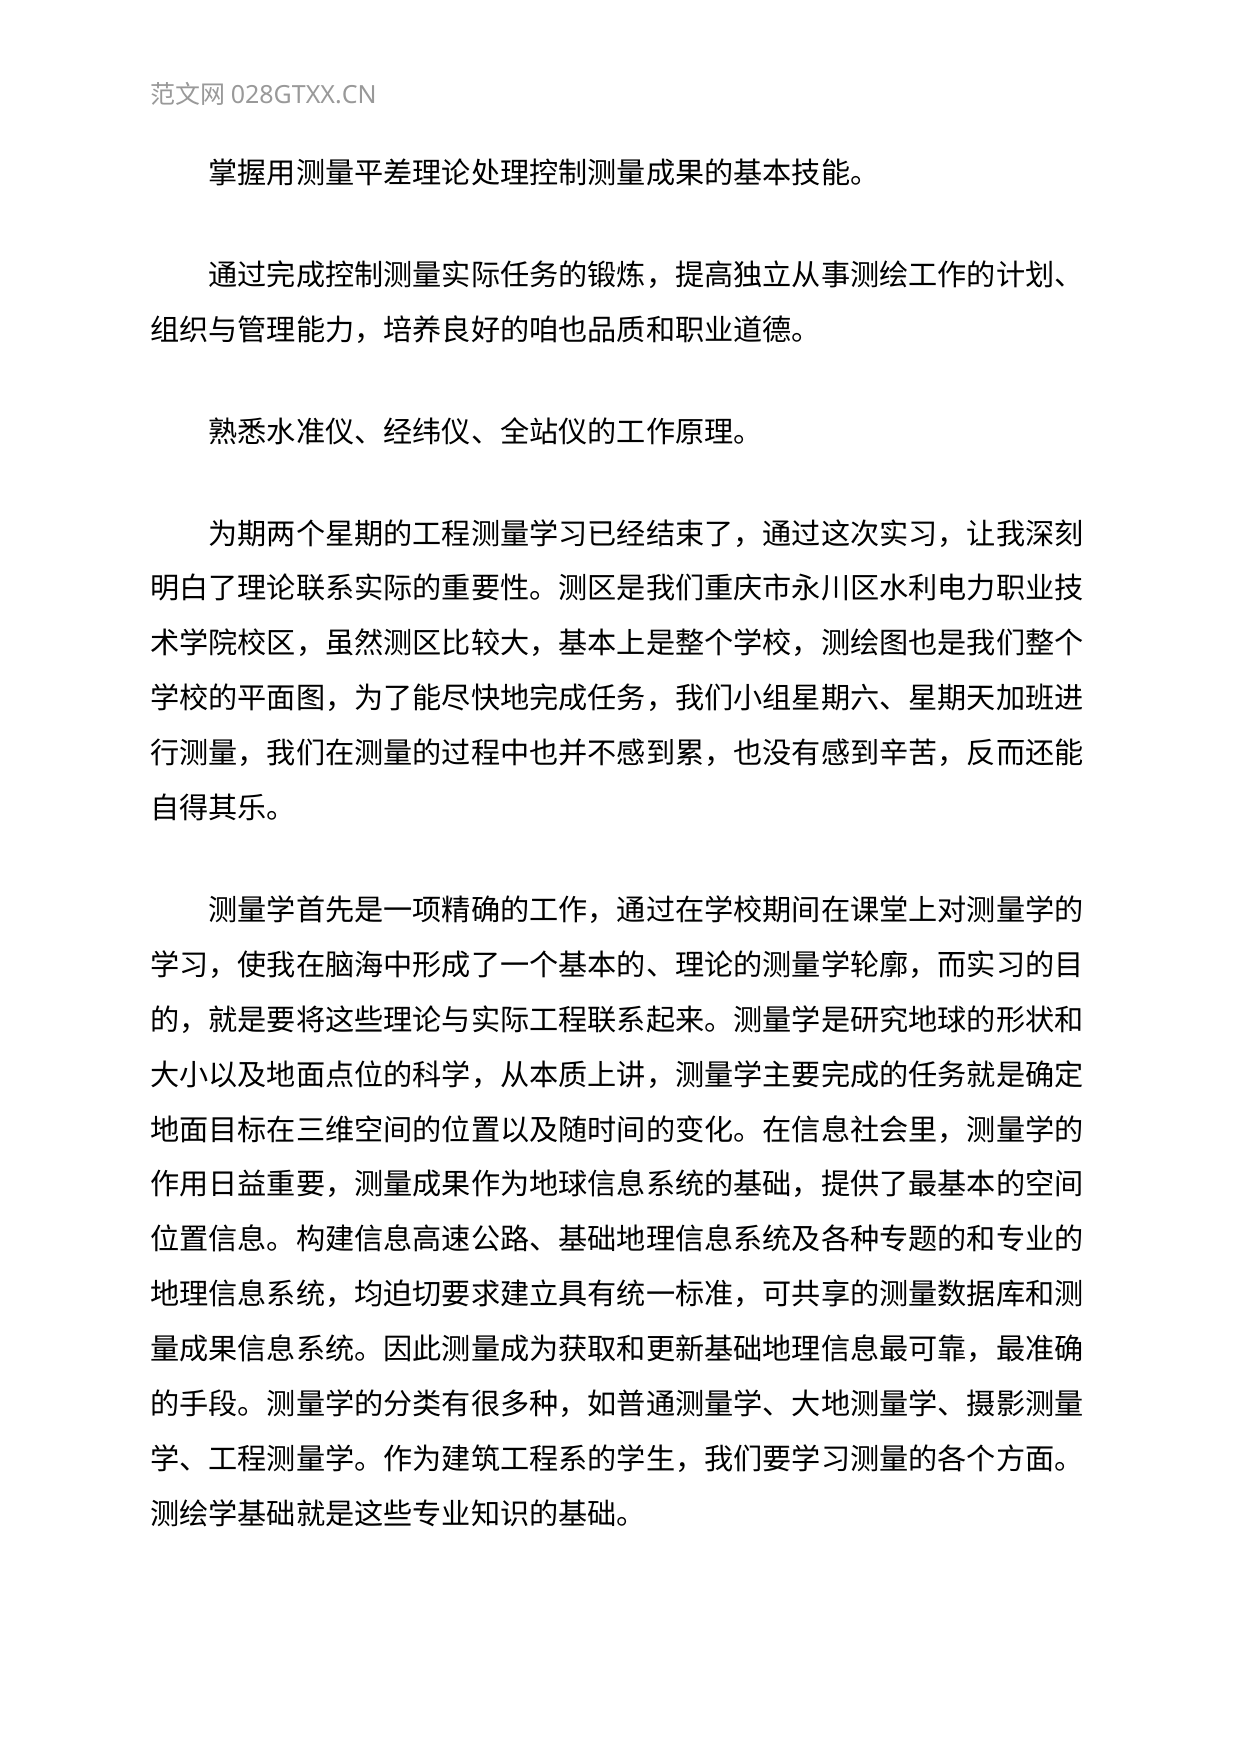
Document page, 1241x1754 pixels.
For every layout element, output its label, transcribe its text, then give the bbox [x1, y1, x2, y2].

text 通过完成控制测量实际任务的锻炼，提高独立从事测绘工作的计划、组织与管理能力，培养良好的咱也品质和职业道德。 [150, 252, 1090, 349]
text 测量学首先是一项精确的工作，通过在学校期间在课堂上对测量学的学习，使我在脑海中形成了一个基本的、理论的测量学轮廓，而实习的目的，就是要将这些理论与实际工程联系起来。测量学是研究地球的形状和大小以及地面点位的科学，从本质上讲，测量学主要完成的任务就是确定地面目标在三维空间的位置以及随时间的变化。在信息社会里，测量学的作用日益重要，测量成果作为地球信息系统的基础，提供了最基本的空间位置信息。构建信息高速公路、基础地理信息系统及各种专题的和专业的地理信息系统，均迫切要求建立具有统一标准，可共享的测量数据库和测量成果信息系统。因此测量成为获取和更新基础地理信息最可靠，最准确的手段。测量学的分类有很多种，如普通测量学、大地测量学、摄影测量学、工程测量学。作为建筑工程系的学生，我们要学习测量的各个方面。测绘学基础就是这些专业知识的基础。 [150, 886, 1090, 1533]
text 掌握用测量平差理论处理控制测量成果的基本技能。 [150, 150, 1090, 192]
text 熟悉水准仪、经纬仪、全站仪的工作原理。 [150, 408, 1090, 451]
text 为期两个星期的工程测量学习已经结束了，通过这次实习，让我深刻明白了理论联系实际的重要性。测区是我们重庆市永川区水利电力职业技术学院校区，虽然测区比较大，基本上是整个学校，测绘图也是我们整个学校的平面图，为了能尽快地完成任务，我们小组星期六、星期天加班进行测量，我们在测量的过程中也并不感到累，也没有感到辛苦，反而还能自得其乐。 [150, 510, 1090, 827]
